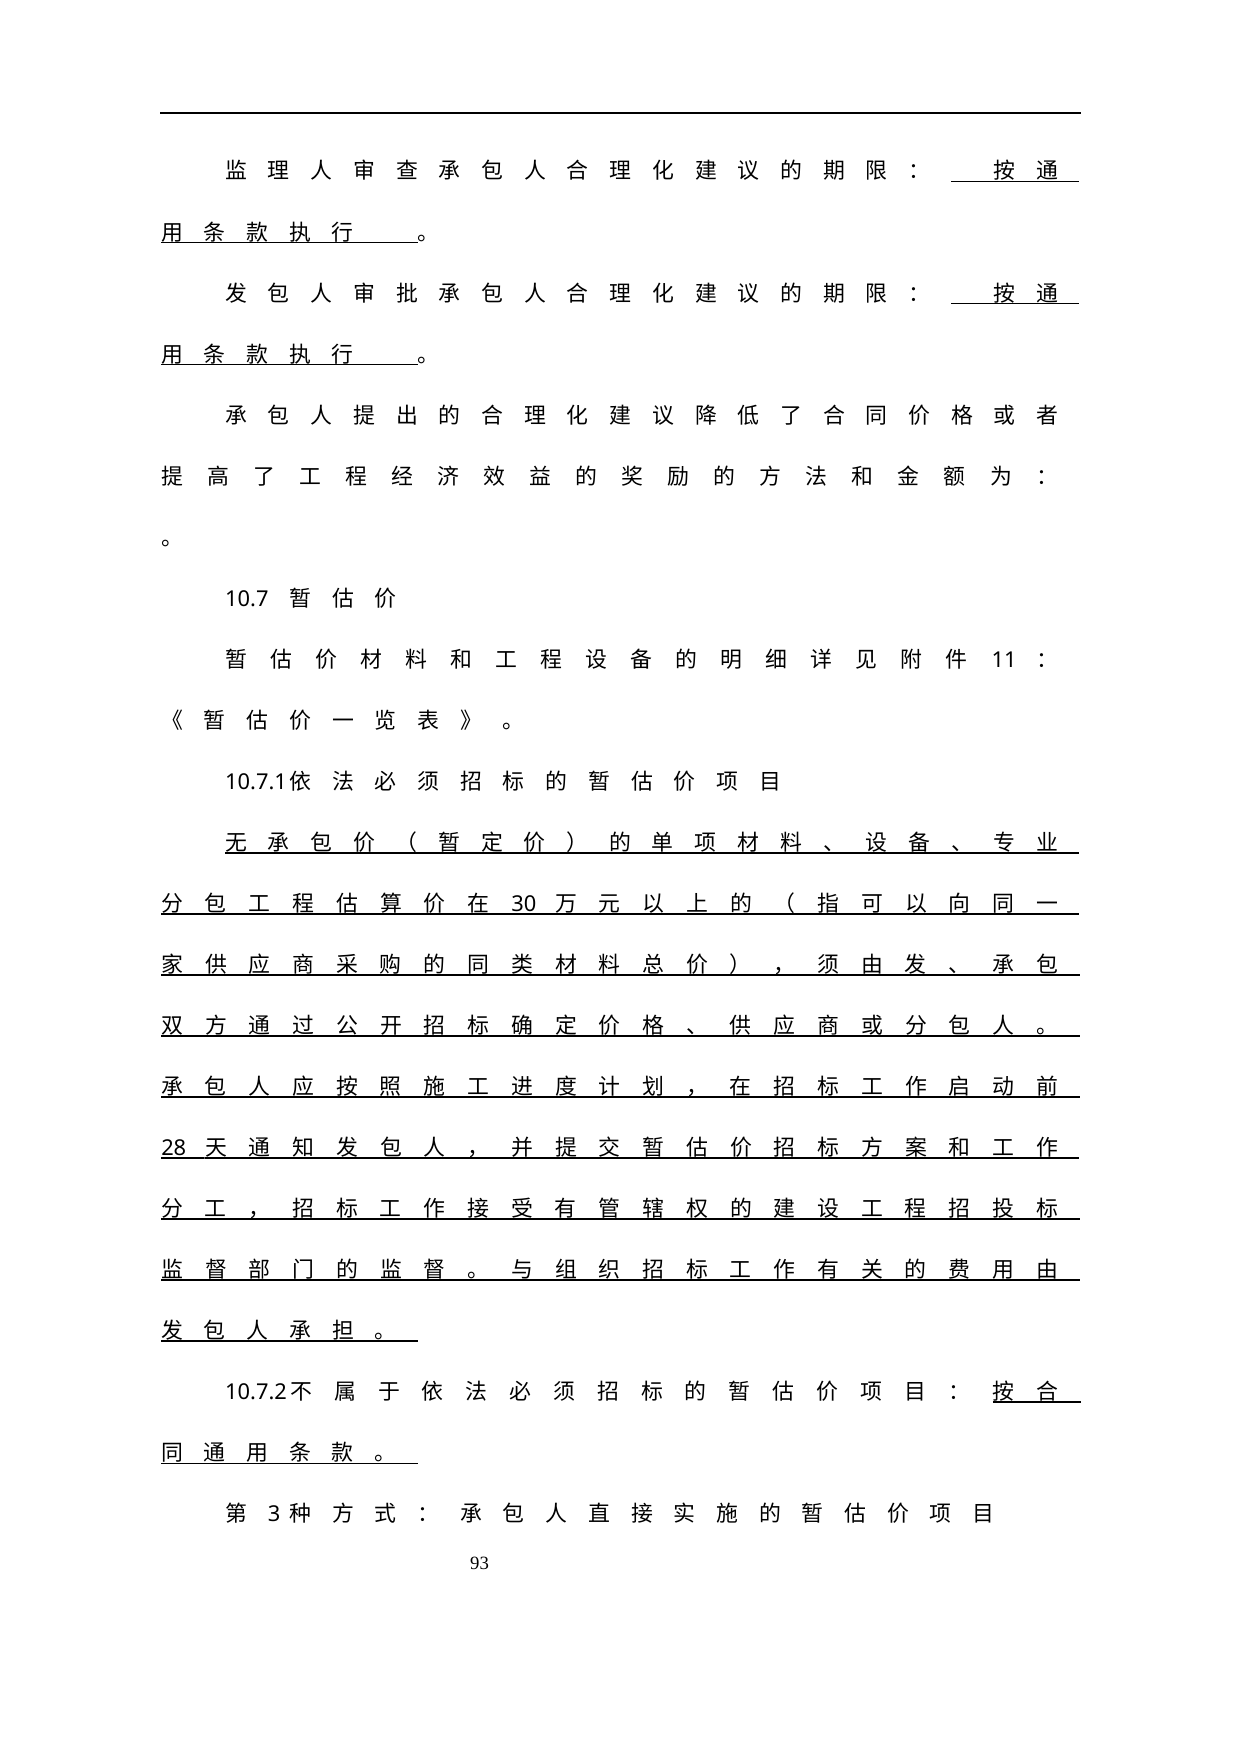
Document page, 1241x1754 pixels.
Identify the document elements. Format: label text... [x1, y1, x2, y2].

text 暂估价材料和工程设备的明细详见附件11：《暂估价一览表》。 [161, 627, 1079, 749]
text 10.7 暂估价 [161, 566, 1079, 627]
text 无承包价（暂定价）的单项材料、设备、专业分包工程估算价在30万元以上的（指可以向同一家供应商采购的同类材料总价），须由发、承包双方通过公开招标确定价格、供应商或分包人。承包人应按照施工进度计划，在招标工作启动前28天通知发包人，并提交暂估价招标方案和工作分工，招标工作接受有管辖权的建设工程招投标监督部门的监督。与组织招标工作有关的费用由发包人承担。 [161, 1037, 1079, 1096]
text 无承包价（暂定价）的单项材料、设备、专业分包工程估算价在30万元以上的（指可以向同一家供应商采购的同类材料总价），须由发、承包双方通过公开招标确定价格、供应商或分包人。承包人应按照施工进度计划，在招标工作启动前28天通知发包人，并提交暂估价招标方案和工作分工，招标工作接受有管辖权的建设工程招投标监督部门的监督。与组织招标工作有关的费用由发包人承担。 [161, 1281, 1079, 1360]
text 发包人审批承包人合理化建议的期限： 按通用条款执行 。 [161, 261, 1079, 383]
text 无承包价（暂定价）的单项材料、设备、专业分包工程估算价在30万元以上的（指可以向同一家供应商采购的同类材料总价），须由发、承包双方通过公开招标确定价格、供应商或分包人。承包人应按照施工进度计划，在招标工作启动前28天通知发包人，并提交暂估价招标方案和工作分工，招标工作接受有管辖权的建设工程招投标监督部门的监督。与组织招标工作有关的费用由发包人承担。 [161, 1159, 1079, 1218]
text 承包人提出的合理化建议降低了合同价格或者提高了工程经济效益的奖励的方法和金额为： 。 [161, 383, 1079, 566]
text 无承包价（暂定价）的单项材料、设备、专业分包工程估算价在30万元以上的（指可以向同一家供应商采购的同类材料总价），须由发、承包双方通过公开招标确定价格、供应商或分包人。承包人应按照施工进度计划，在招标工作启动前28天通知发包人，并提交暂估价招标方案和工作分工，招标工作接受有管辖权的建设工程招投标监督部门的监督。与组织招标工作有关的费用由发包人承担。 [161, 915, 1079, 974]
text 无承包价（暂定价）的单项材料、设备、专业分包工程估算价在30万元以上的（指可以向同一家供应商采购的同类材料总价），须由发、承包双方通过公开招标确定价格、供应商或分包人。承包人应按照施工进度计划，在招标工作启动前28天通知发包人，并提交暂估价招标方案和工作分工，招标工作接受有管辖权的建设工程招投标监督部门的监督。与组织招标工作有关的费用由发包人承担。 [161, 810, 1079, 913]
text 无承包价（暂定价）的单项材料、设备、专业分包工程估算价在30万元以上的（指可以向同一家供应商采购的同类材料总价），须由发、承包双方通过公开招标确定价格、供应商或分包人。承包人应按照施工进度计划，在招标工作启动前28天通知发包人，并提交暂估价招标方案和工作分工，招标工作接受有管辖权的建设工程招投标监督部门的监督。与组织招标工作有关的费用由发包人承担。 [161, 1098, 1079, 1157]
text 监理人审查承包人合理化建议的期限： 按通用条款执行 。 [161, 139, 1079, 261]
text 无承包价（暂定价）的单项材料、设备、专业分包工程估算价在30万元以上的（指可以向同一家供应商采购的同类材料总价），须由发、承包双方通过公开招标确定价格、供应商或分包人。承包人应按照施工进度计划，在招标工作启动前28天通知发包人，并提交暂估价招标方案和工作分工，招标工作接受有管辖权的建设工程招投标监督部门的监督。与组织招标工作有关的费用由发包人承担。 [161, 976, 1079, 1035]
text 无承包价（暂定价）的单项材料、设备、专业分包工程估算价在30万元以上的（指可以向同一家供应商采购的同类材料总价），须由发、承包双方通过公开招标确定价格、供应商或分包人。承包人应按照施工进度计划，在招标工作启动前28天通知发包人，并提交暂估价招标方案和工作分工，招标工作接受有管辖权的建设工程招投标监督部门的监督。与组织招标工作有关的费用由发包人承担。 [161, 1220, 1079, 1279]
text 第3种方式：承包人直接实施的暂估价项目 [161, 1482, 1079, 1543]
text 10.7.2不属于依法必须招标的暂估价项目：按合同通用条款。 [161, 1360, 1079, 1482]
text 10.7.1依法必须招标的暂估价项目 [161, 749, 1079, 810]
